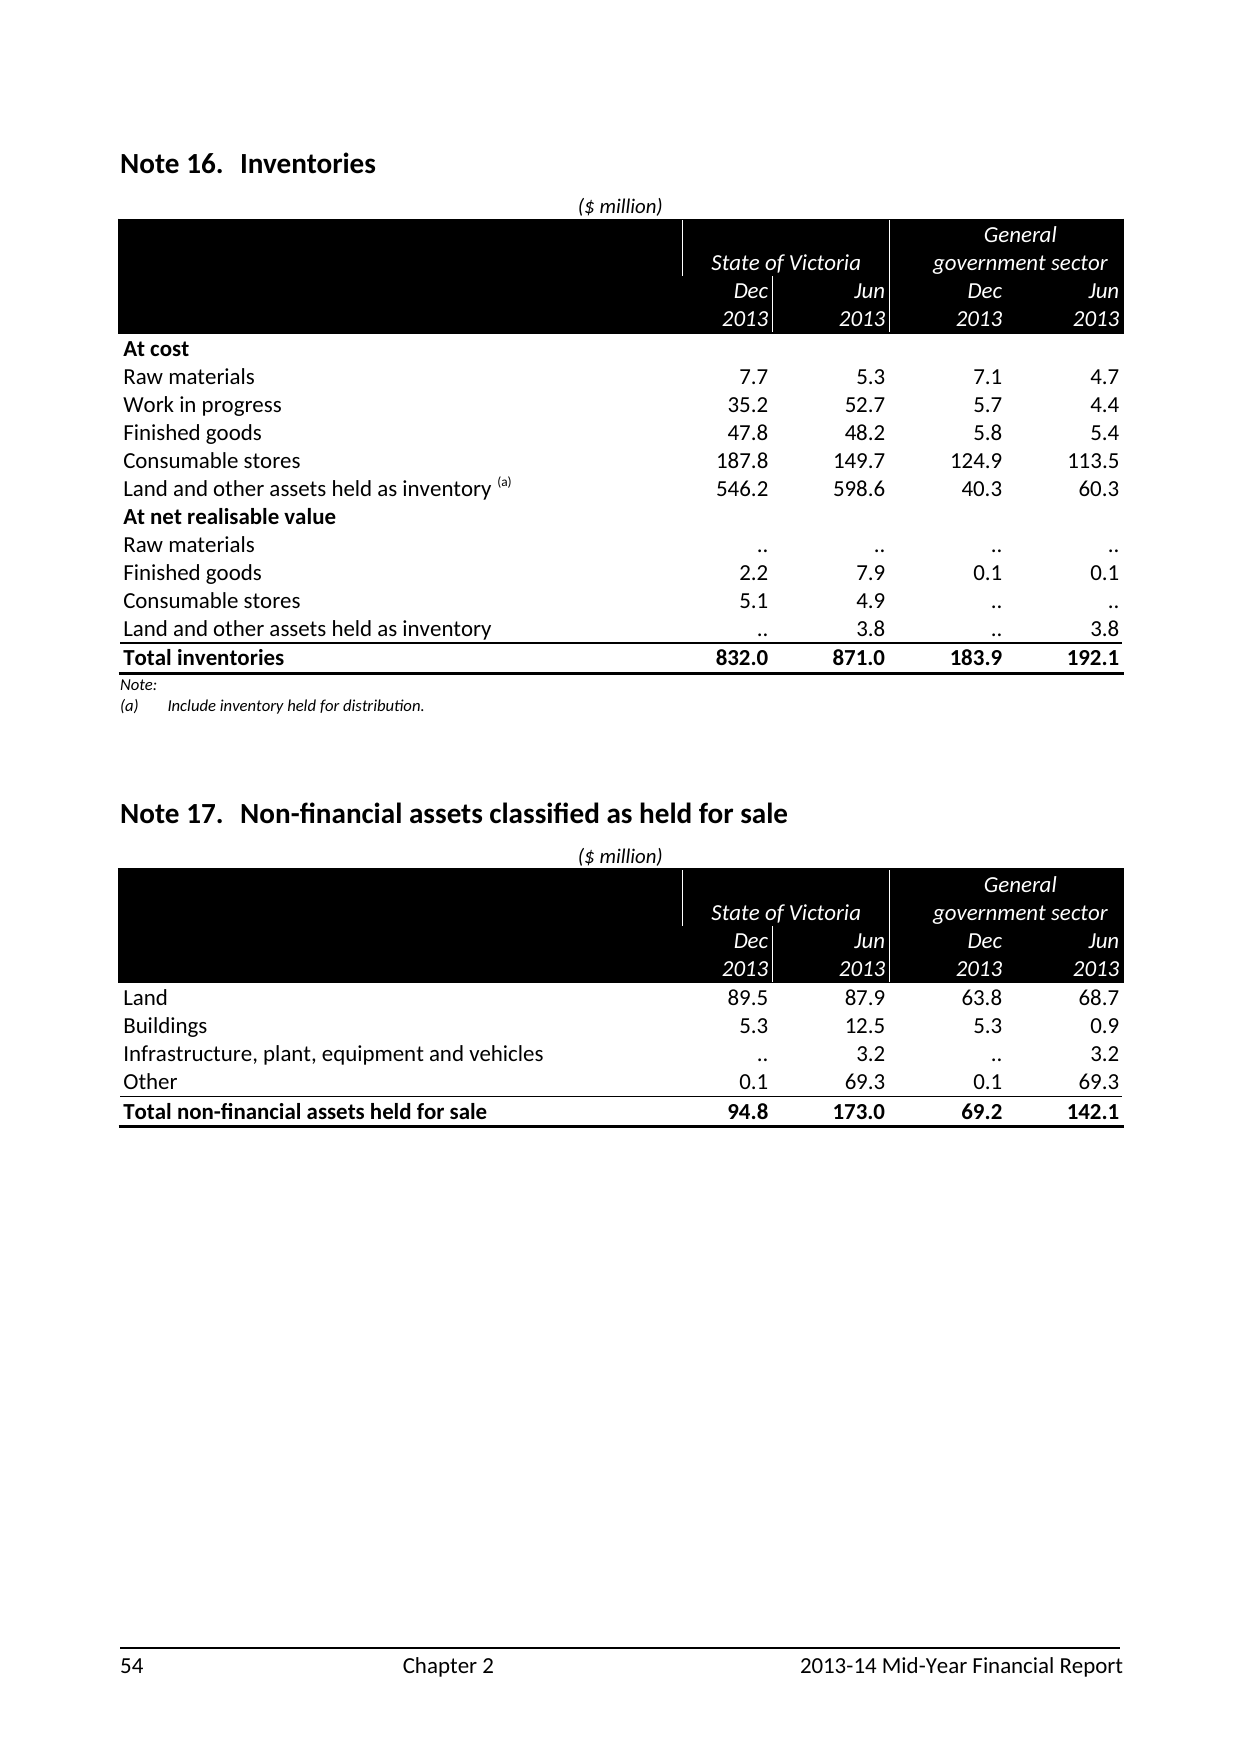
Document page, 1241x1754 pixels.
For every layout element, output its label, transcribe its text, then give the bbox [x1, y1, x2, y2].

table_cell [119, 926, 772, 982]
text ($ million) [120, 843, 1120, 868]
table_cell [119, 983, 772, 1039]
subtitle Note 16. Inventories [120, 145, 1120, 181]
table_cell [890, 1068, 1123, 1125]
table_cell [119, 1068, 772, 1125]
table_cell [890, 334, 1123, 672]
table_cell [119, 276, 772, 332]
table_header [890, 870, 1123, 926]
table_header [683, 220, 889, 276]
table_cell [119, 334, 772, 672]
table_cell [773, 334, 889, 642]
text Note: [120, 675, 1120, 695]
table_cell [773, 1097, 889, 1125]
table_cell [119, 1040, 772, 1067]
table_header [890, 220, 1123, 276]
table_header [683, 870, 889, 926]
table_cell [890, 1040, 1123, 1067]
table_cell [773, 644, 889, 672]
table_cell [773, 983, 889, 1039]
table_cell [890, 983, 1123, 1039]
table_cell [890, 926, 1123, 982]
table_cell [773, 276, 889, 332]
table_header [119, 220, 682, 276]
text ($ million) [120, 193, 1120, 218]
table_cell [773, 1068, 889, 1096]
subtitle Note 17. Non-financial assets classified as held for sale [120, 795, 1120, 830]
text (a) Include inventory held for distribution. [120, 695, 1120, 715]
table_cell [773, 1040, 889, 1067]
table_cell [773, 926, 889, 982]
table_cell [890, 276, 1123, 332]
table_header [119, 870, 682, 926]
